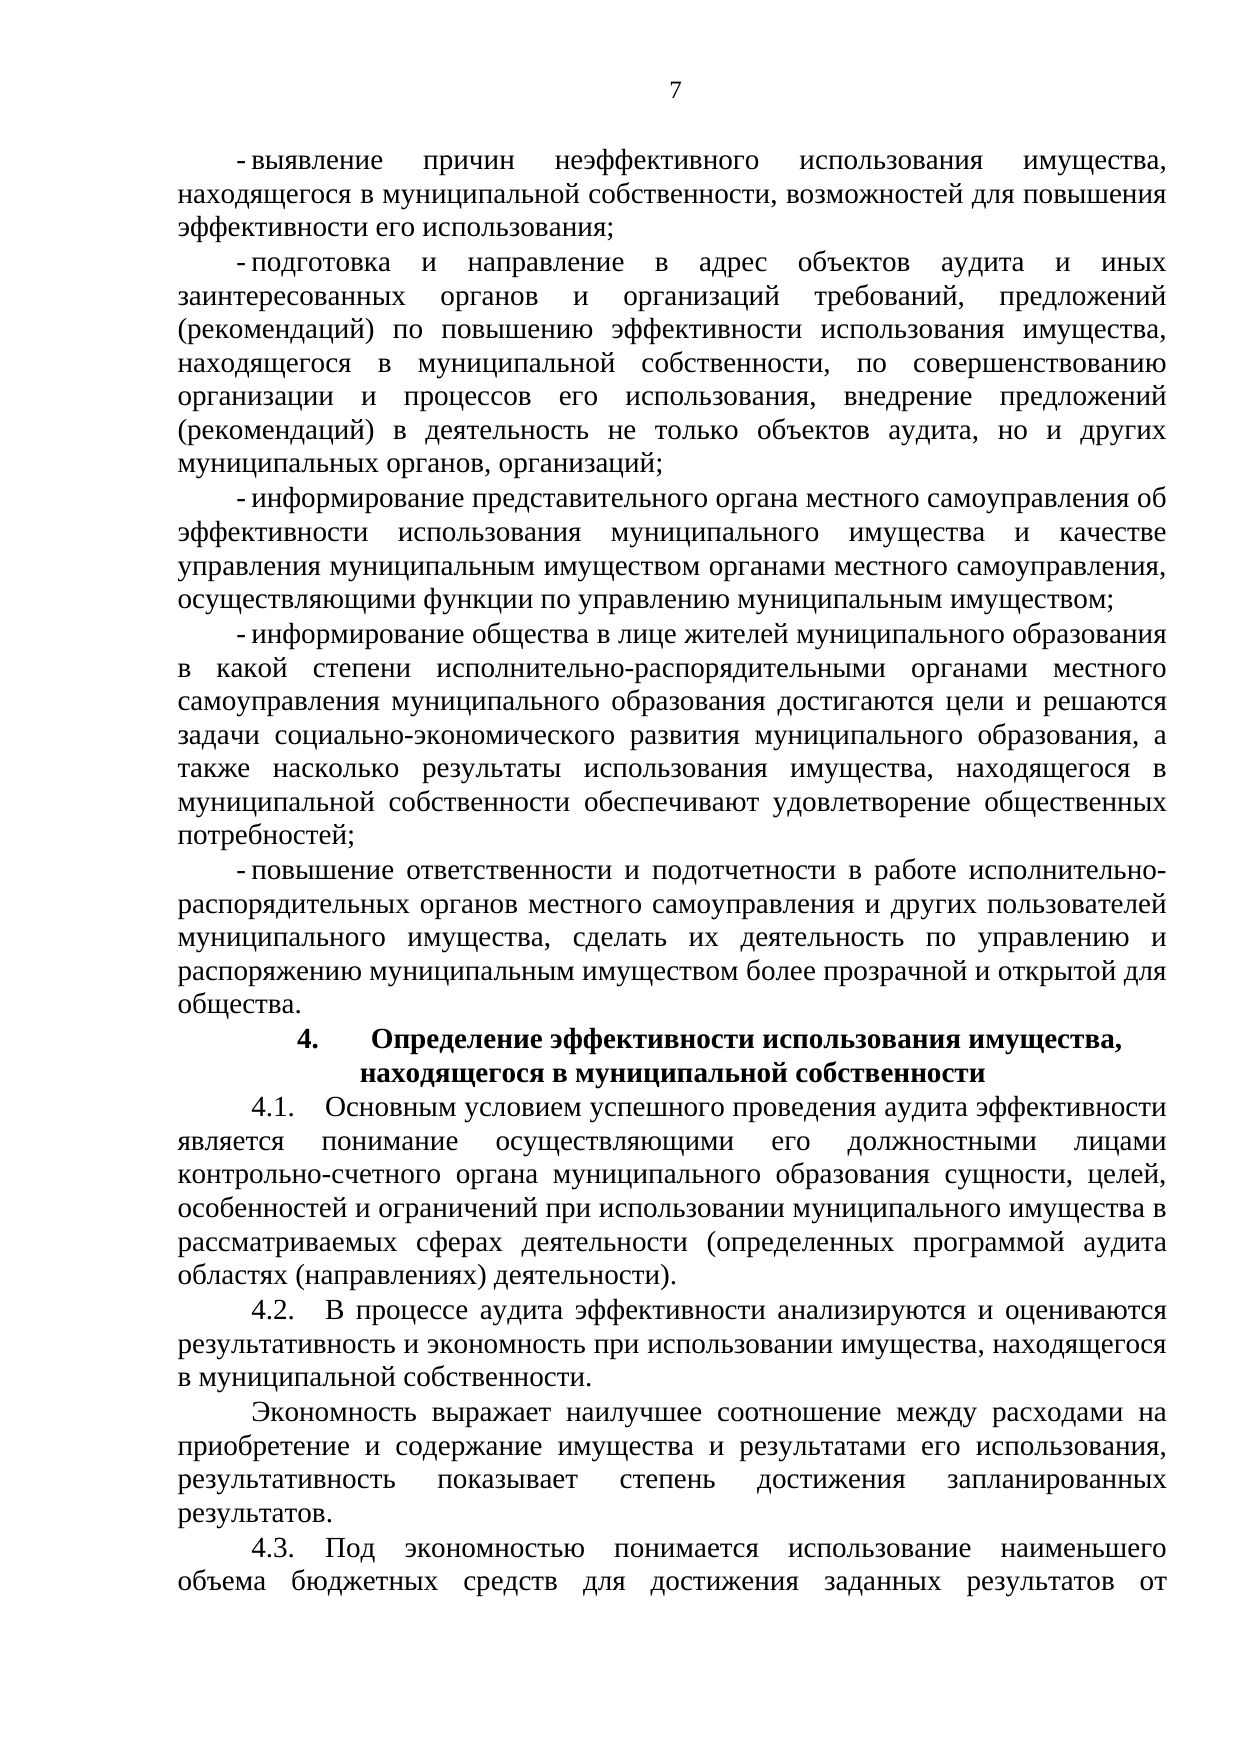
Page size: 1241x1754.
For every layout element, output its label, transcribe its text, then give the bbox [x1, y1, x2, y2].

list информирование представительного органа местного самоуправления об эффективности использования муниципального имущества и качестве управления муниципальным имуществом органами местного самоуправления, осуществляющими функции по управлению муниципальным имуществом; [177, 481, 1167, 615]
list подготовка и направление в адрес объектов аудита и иных заинтересованных органов и организаций требований, предложений (рекомендаций) по повышению эффективности использования имущества, находящегося в муниципальной собственности, по совершенствованию организации и процессов его использования, внедрение предложений (рекомендаций) в деятельность не только объектов аудита, но и других муниципальных органов, организаций; [177, 244, 1167, 479]
list выявление причин неэффективного использования имущества, находящегося в муниципальной собственности, возможностей для повышения эффективности его использования; [177, 142, 1167, 243]
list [177, 1530, 1167, 1597]
text Экономность выражает наилучшее соотношение между расходами на приобретение и содержание имущества и результатами его использования, результативность показывает степень достижения запланированных результатов. [177, 1394, 1167, 1528]
list информирование общества в лице жителей муниципального образования в какой степени исполнительно-распорядительными органами местного самоуправления муниципального образования достигаются цели и решаются задачи социально-экономического развития муниципального образования, а также насколько результаты использования имущества, находящегося в муниципальной собственности обеспечивают удовлетворение общественных потребностей; [177, 616, 1167, 851]
list В процессе аудита эффективности анализируются и оцениваются результативность и экономность при использовании имущества, находящегося в муниципальной собственности. [177, 1292, 1167, 1393]
list Определение эффективности использования имущества, находящегося в муниципальной собственности [177, 1022, 1168, 1089]
list Основным условием успешного проведения аудита эффективности является понимание осуществляющими его должностными лицами контрольно-счетного органа муниципального образования сущности, целей, особенностей и ограничений при использовании муниципального имущества в рассматриваемых сферах деятельности (определенных программой аудита областях (направлениях) деятельности). [177, 1089, 1167, 1291]
list повышение ответственности и подотчетности в работе исполнительно-распорядительных органов местного самоуправления и других пользователей муниципального имущества, сделать их деятельность по управлению и распоряжению муниципальным имуществом более прозрачной и открытой для общества. [177, 852, 1167, 1020]
